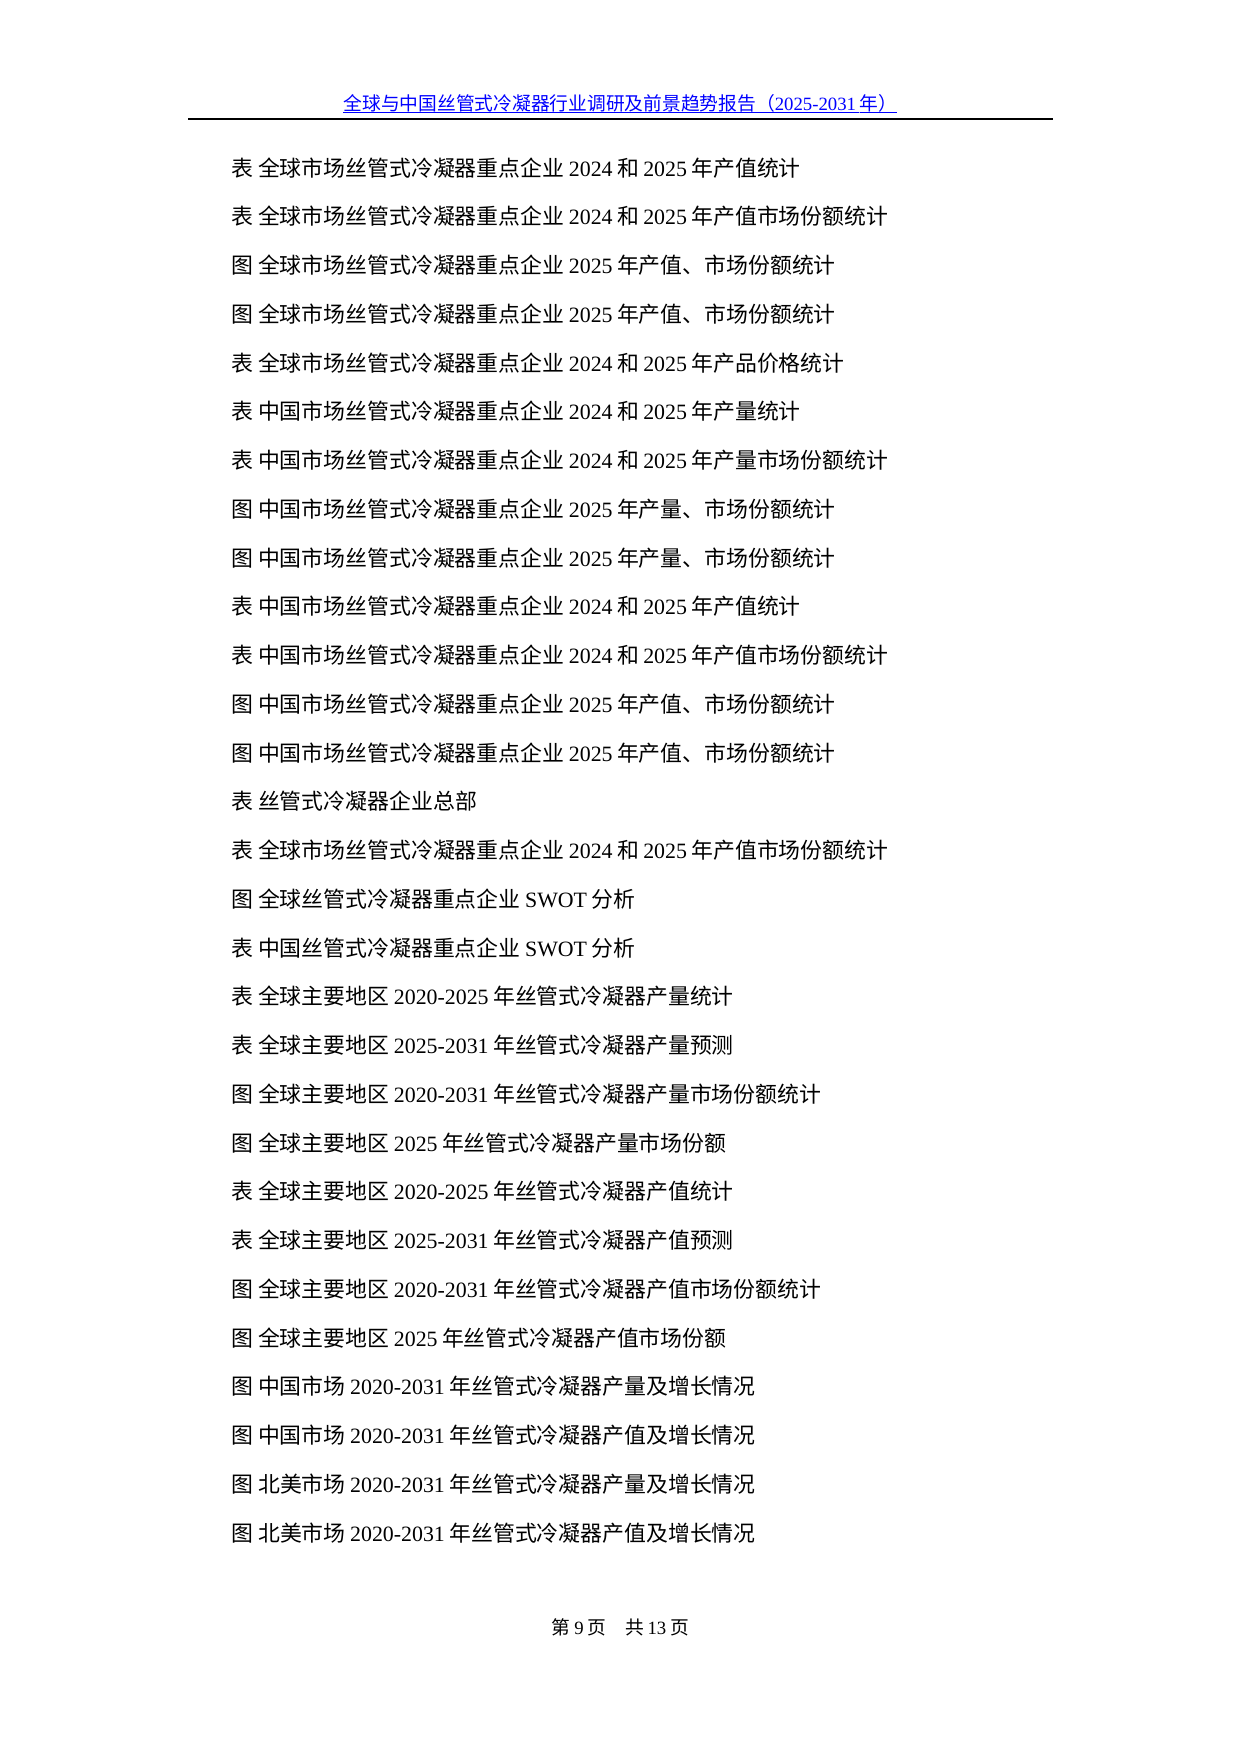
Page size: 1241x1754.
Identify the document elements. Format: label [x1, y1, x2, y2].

text [187, 150, 1053, 1548]
